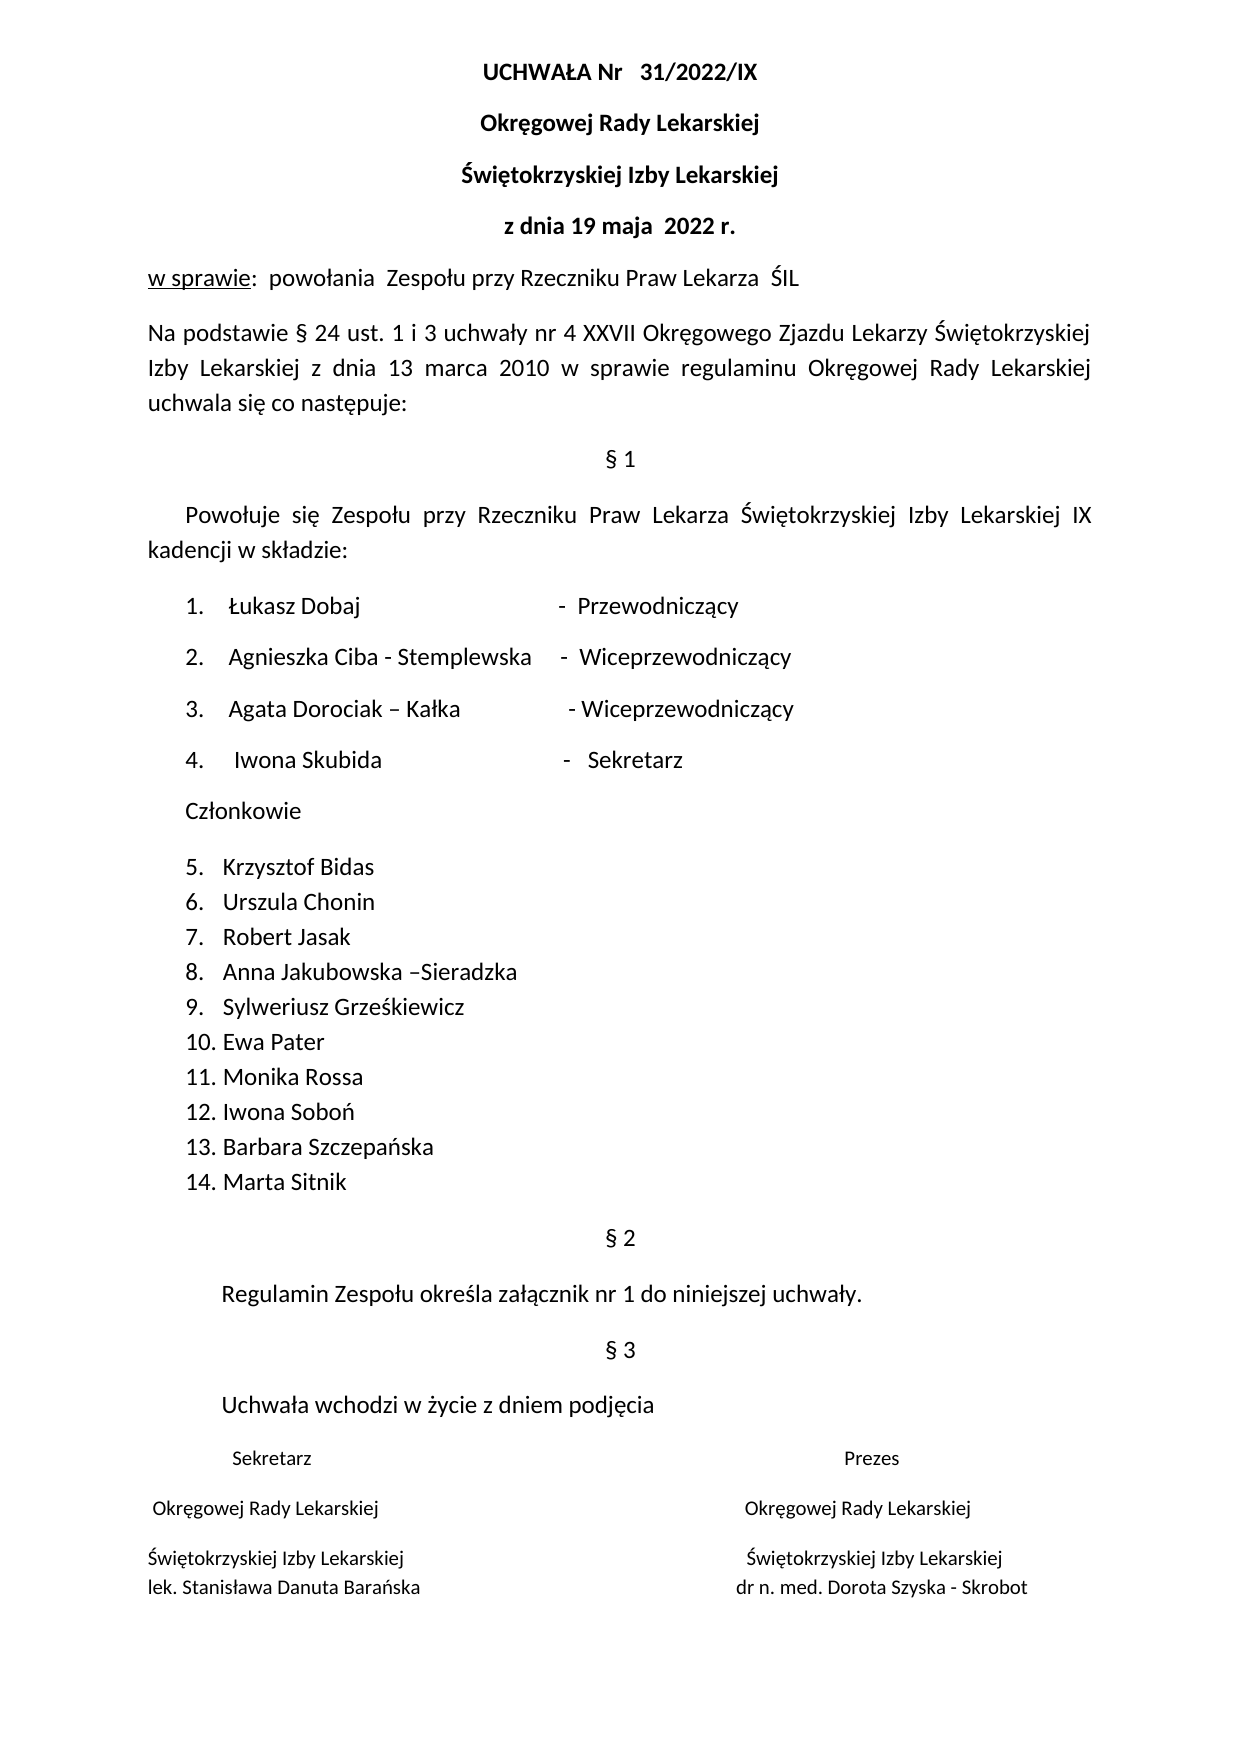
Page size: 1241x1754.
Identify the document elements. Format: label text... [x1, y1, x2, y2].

text z dnia 19 maja 2022 r. [148, 210, 1093, 241]
list Iwona Soboń [185, 1096, 1093, 1127]
text § 1 [148, 443, 1093, 474]
text Uchwała wchodzi w życie z dniem podjęcia [148, 1389, 1093, 1420]
text Okręgowej Rady Lekarskiej Okręgowej Rady Lekarskiej [148, 1495, 1093, 1521]
text Powołuje się Zespołu przy Rzeczniku Praw Lekarza Świętokrzyskiej Izby Lekarskiej IX kadencji w składzie: [148, 499, 1093, 565]
text Sekretarz Prezes [148, 1445, 1093, 1471]
list Marta Sitnik [185, 1166, 1093, 1197]
list Urszula Chonin [185, 886, 1093, 917]
list Barbara Szczepańska [185, 1131, 1093, 1162]
text Okręgowej Rady Lekarskiej [148, 108, 1093, 138]
list Robert Jasak [185, 921, 1093, 952]
text § 3 [148, 1334, 1093, 1364]
text w sprawie: powołania Zespołu przy Rzeczniku Praw Lekarza ŚIL [148, 262, 1093, 292]
text Świętokrzyskiej Izby Lekarskiej Świętokrzyskiej Izby Lekarskiej lek. Stanisława Danuta Barańska dr n. med. Dorota Szyska - Skrobot [148, 1545, 1093, 1600]
list Agnieszka Ciba - Stemplewska - Wiceprzewodniczący [185, 641, 1093, 672]
text § 2 [148, 1222, 1093, 1253]
list Sylweriusz Grześkiewicz [185, 991, 1093, 1022]
text Członkowie [185, 795, 1093, 826]
list Anna Jakubowska –Sieradzka [185, 956, 1093, 987]
list Monika Rossa [185, 1061, 1093, 1092]
list Krzysztof Bidas [185, 851, 1093, 882]
text UCHWAŁA Nr 31/2022/IX [148, 56, 1093, 87]
text Regulamin Zespołu określa załącznik nr 1 do niniejszej uchwały. [148, 1278, 1093, 1308]
text Świętokrzyskiej Izby Lekarskiej [148, 159, 1093, 189]
list Ewa Pater [185, 1026, 1093, 1057]
list Agata Dorociak – Kałka - Wiceprzewodniczący [185, 693, 1093, 723]
text Na podstawie § 24 ust. 1 i 3 uchwały nr 4 XXVII Okręgowego Zjazdu Lekarzy Świętokrzyskiej Izby Lekarskiej z dnia 13 marca 2010 w sprawie regulaminu Okręgowej Rady Lekarskiej uchwala się co następuje: [148, 317, 1093, 418]
list Iwona Skubida - Sekretarz [185, 744, 1093, 774]
list Łukasz Dobaj - Przewodniczący [185, 590, 1093, 621]
